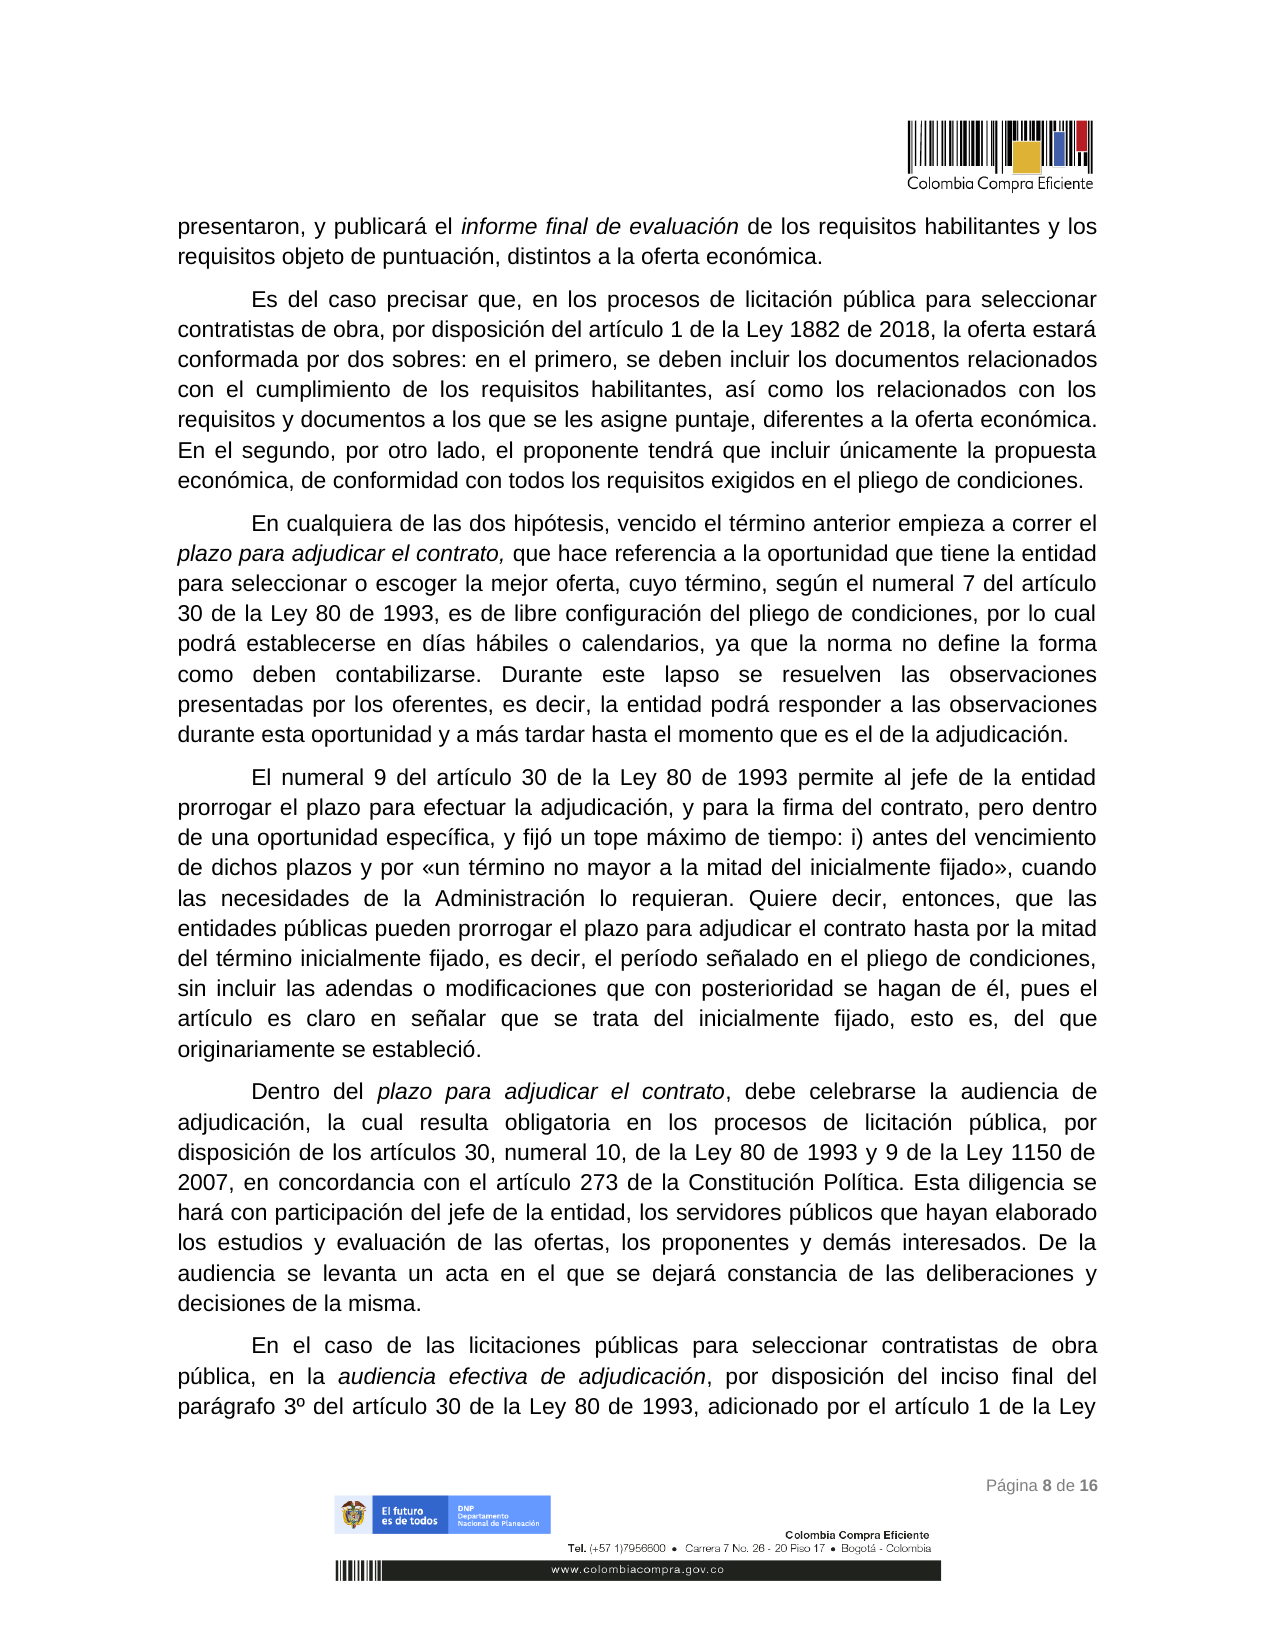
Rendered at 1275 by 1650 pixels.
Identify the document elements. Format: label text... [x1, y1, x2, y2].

text En cualquiera de las dos hipótesis, vencido el término anterior empieza a correr el plazo para adjudicar el contrato, que hace referencia a la oportunidad que tiene la entidad para seleccionar o escoger la mejor oferta, cuyo término, según el numeral 7 del artículo 30 de la Ley 80 de 1993, es de libre configuración del pliego de condiciones, por lo cual podrá establecerse en días hábiles o calendarios, ya que la norma no define la forma como deben contabilizarse. Durante este lapso se resuelven las observaciones presentadas por los oferentes, es decir, la entidad podrá responder a las observaciones durante esta oportunidad y a más tardar hasta el momento que es el de la adjudicación. [177, 509, 1098, 747]
text Es del caso precisar que, en los procesos de licitación pública para seleccionar contratistas de obra, por disposición del artículo 1 de la Ley 1882 de 2018, la oferta estará conformada por dos sobres: en el primero, se deben incluir los documentos relacionados con el cumplimiento de los requisitos habilitantes, así como los relacionados con los requisitos y documentos a los que se les asigne puntaje, diferentes a la oferta económica. En el segundo, por otro lado, el proponente tendrá que incluir únicamente la propuesta económica, de conformidad con todos los requisitos exigidos en el pliego de condiciones. [177, 286, 1098, 493]
text El numeral 9 del artículo 30 de la Ley 80 de 1993 permite al jefe de la entidad prorrogar el plazo para efectuar la adjudicación, y para la firma del contrato, pero dentro de una oportunidad específica, y fijó un tope máximo de tiempo: i) antes del vencimiento de dichos plazos y por «un término no mayor a la mitad del inicialmente fijado», cuando las necesidades de la Administración lo requieran. Quiere decir, entonces, que las entidades públicas pueden prorrogar el plazo para adjudicar el contrato hasta por la mitad del término inicialmente fijado, es decir, el período señalado en el pliego de condiciones, sin incluir las adendas o modificaciones que con posterioridad se hagan de él, pues el artículo es claro en señalar que se trata del inicialmente fijado, esto es, del que originariamente se estableció. [177, 764, 1098, 1062]
text Dentro del plazo para adjudicar el contrato, debe celebrarse la audiencia de adjudicación, la cual resulta obligatoria en los procesos de licitación pública, por disposición de los artículos 30, numeral 10, de la Ley 80 de 1993 y 9 de la Ley 1150 de 2007, en concordancia con el artículo 273 de la Constitución Política. Esta diligencia se hará con participación del jefe de la entidad, los servidores públicos que hayan elaborado los estudios y evaluación de las ofertas, los proponentes y demás interesados. De la audiencia se levanta un acta en el que se dejará constancia de las deliberaciones y decisiones de la misma. [177, 1078, 1098, 1316]
picture [334, 1495, 942, 1581]
picture [899, 114, 1099, 196]
